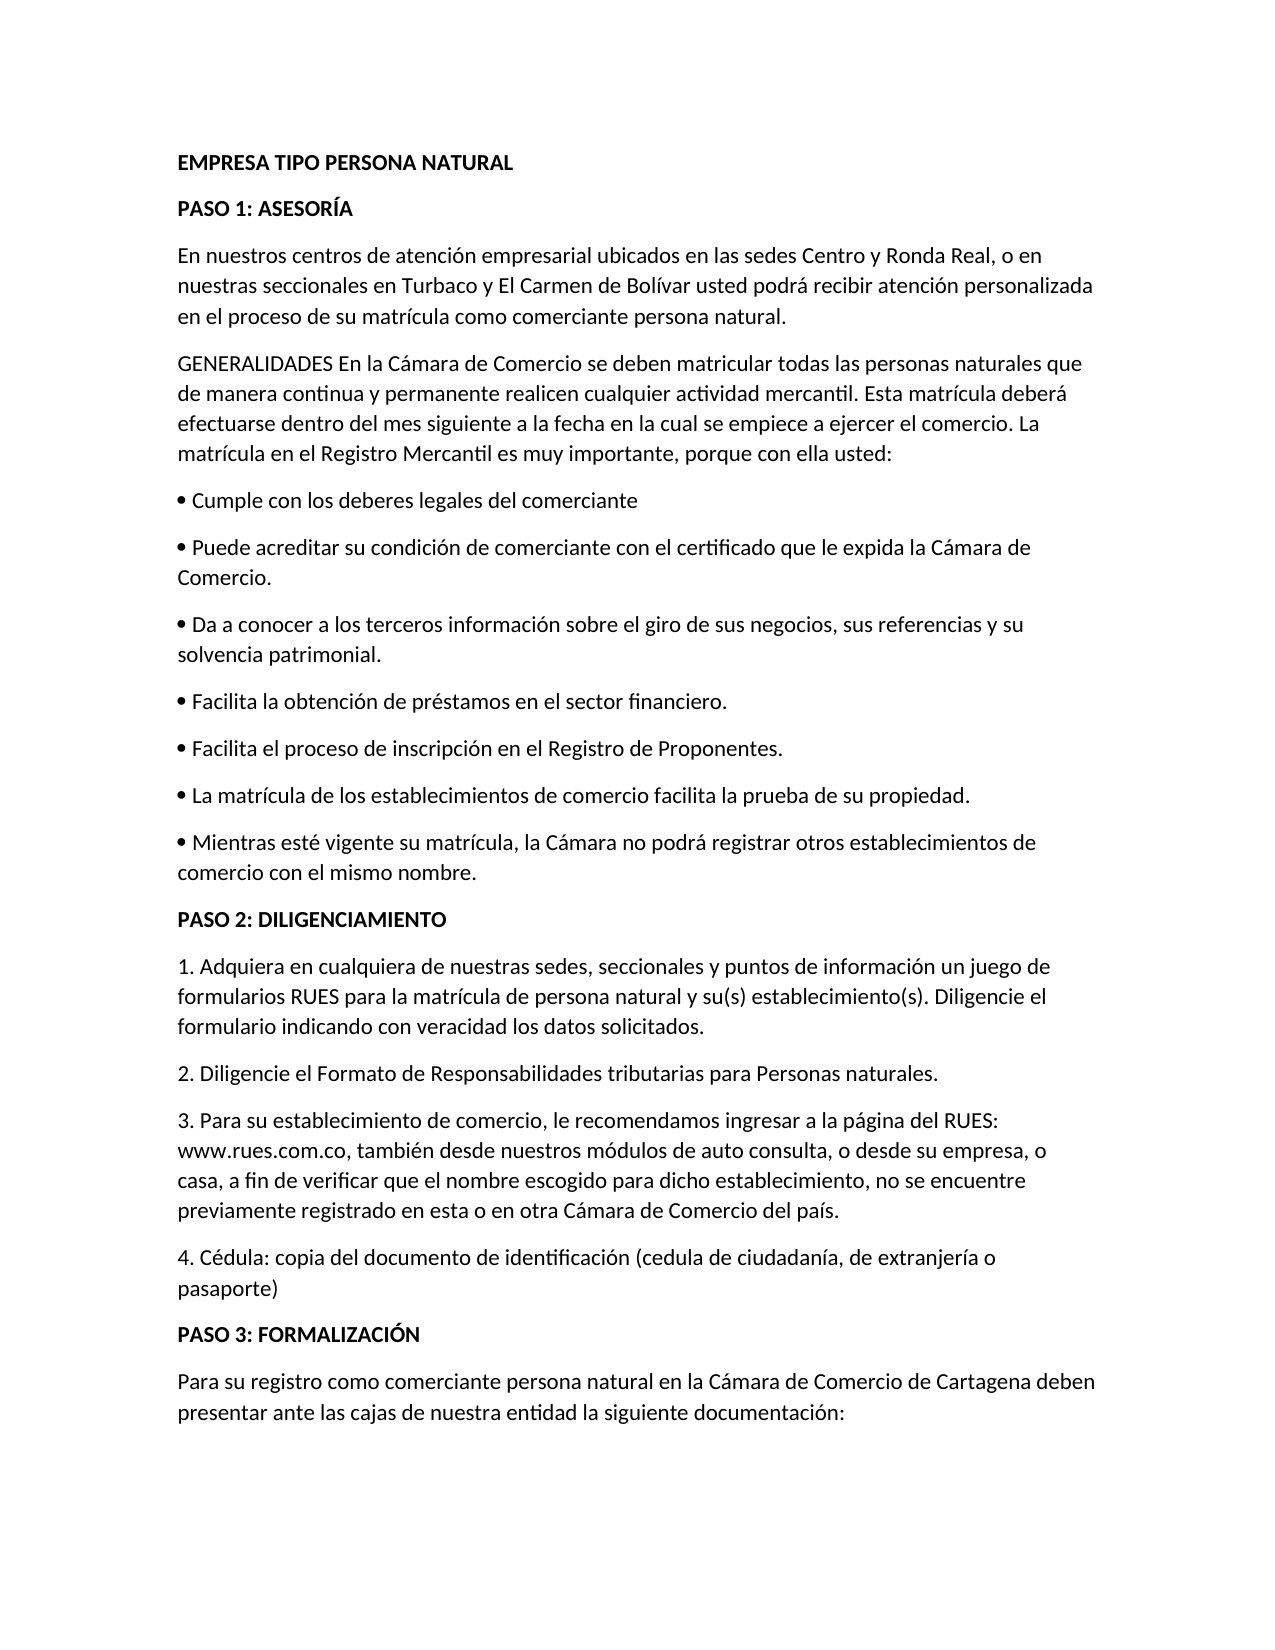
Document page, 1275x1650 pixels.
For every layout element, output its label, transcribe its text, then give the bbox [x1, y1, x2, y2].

text 2. Diligencie el Formato de Responsabilidades tributarias para Personas naturales. [177, 1059, 1098, 1087]
text GENERALIDADES En la Cámara de Comercio se deben matricular todas las personas naturales que de manera continua y permanente realicen cualquier actividad mercantil. Esta matrícula deberá efectuarse dentro del mes siguiente a la fecha en la cual se empiece a ejercer el comercio. La matrícula en el Registro Mercantil es muy importante, porque con ella usted: [177, 349, 1098, 467]
text Facilita el proceso de inscripción en el Registro de Proponentes. [177, 734, 1098, 762]
text 3. Para su establecimiento de comercio, le recomendamos ingresar a la página del RUES: www.rues.com.co, también desde nuestros módulos de auto consulta, o desde su empresa, o casa, a fin de verificar que el nombre escogido para dicho establecimiento, no se encuentre previamente registrado en esta o en otra Cámara de Comercio del país. [177, 1106, 1098, 1224]
text Mientras esté vigente su matrícula, la Cámara no podrá registrar otros establecimientos de comercio con el mismo nombre. [177, 828, 1098, 886]
text Puede acreditar su condición de comerciante con el certificado que le expida la Cámara de Comercio. [177, 533, 1098, 591]
text EMPRESA TIPO PERSONA NATURAL [177, 148, 1098, 176]
text PASO 1: ASESORÍA [177, 194, 1098, 222]
text Cumple con los deberes legales del comerciante [177, 486, 1098, 514]
text Para su registro como comerciante persona natural en la Cámara de Comercio de Cartagena deben presentar ante las cajas de nuestra entidad la siguiente documentación: [177, 1367, 1098, 1426]
text Da a conocer a los terceros información sobre el giro de sus negocios, sus referencias y su solvencia patrimonial. [177, 610, 1098, 668]
text La matrícula de los establecimientos de comercio facilita la prueba de su propiedad. [177, 781, 1098, 809]
text 1. Adquiera en cualquiera de nuestras sedes, seccionales y puntos de información un juego de formularios RUES para la matrícula de persona natural y su(s) establecimiento(s). Diligencie el formulario indicando con veracidad los datos solicitados. [177, 952, 1098, 1040]
text Facilita la obtención de préstamos en el sector financiero. [177, 687, 1098, 715]
text 4. Cédula: copia del documento de identificación (cedula de ciudadanía, de extranjería o pasaporte) [177, 1243, 1098, 1302]
text PASO 2: DILIGENCIAMIENTO [177, 905, 1098, 933]
text PASO 3: FORMALIZACIÓN [177, 1321, 1098, 1348]
text En nuestros centros de atención empresarial ubicados en las sedes Centro y Ronda Real, o en nuestras seccionales en Turbaco y El Carmen de Bolívar usted podrá recibir atención personalizada en el proceso de su matrícula como comerciante persona natural. [177, 241, 1098, 330]
